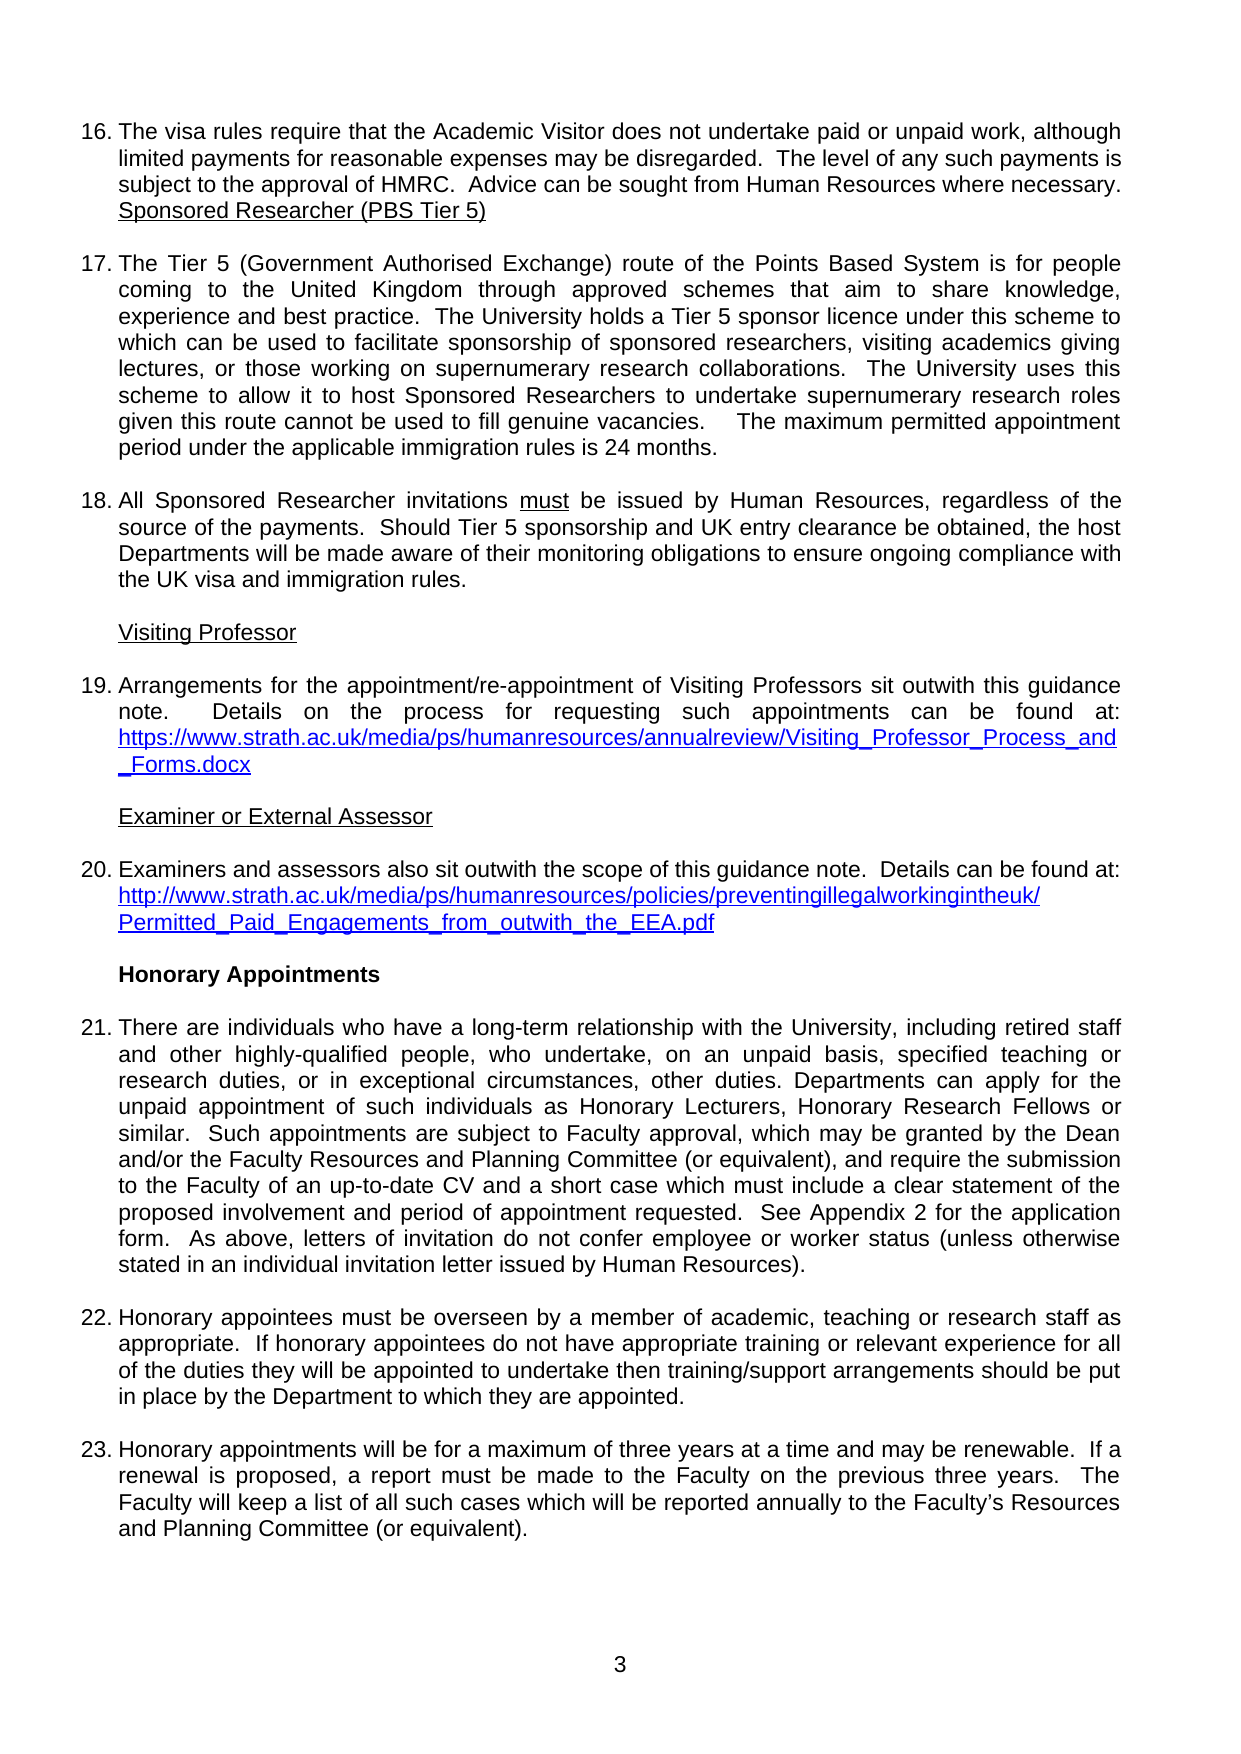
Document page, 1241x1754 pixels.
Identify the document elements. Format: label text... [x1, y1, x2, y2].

text 18. All Sponsored Researcher invitations must be issued by Human Resources, regardless of the source of the payments. Should Tier 5 sponsorship and UK entry clearance be obtained, the host Departments will be made aware of their monitoring obligations to ensure ongoing compliance with the UK visa and immigration rules. [81, 487, 1122, 592]
text 19. Arrangements for the appointment/re-appointment of Visiting Professors sit outwith this guidance note. Details on the process for requesting such appointments can be found at: https://www.strath.ac.uk/media/ps/humanresources/annualreview/Visiting_Professor_Process_and_Forms.docx [81, 672, 1122, 777]
text 22. Honorary appointees must be overseen by a member of academic, teaching or research staff as appropriate. If honorary appointees do not have appropriate training or relevant experience for all of the duties they will be appointed to undertake then training/support arrangements should be put in place by the Department to which they are appointed. [81, 1304, 1122, 1409]
text 21. There are individuals who have a long-term relationship with the University, including retired staff and other highly-qualified people, who undertake, on an unpaid basis, specified teaching or research duties, or in exceptional circumstances, other duties. Departments can apply for the unpaid appointment of such individuals as Honorary Lecturers, Honorary Research Fellows or similar. Such appointments are subject to Faculty approval, which may be granted by the Dean and/or the Faculty Resources and Planning Committee (or equivalent), and require the submission to the Faculty of an up-to-date CV and a short case which must include a clear statement of the proposed involvement and period of appointment requested. See Appendix 2 for the application form. As above, letters of invitation do not confer employee or worker status (unless otherwise stated in an individual invitation letter issued by Human Resources). [81, 1014, 1122, 1278]
text 20. Examiners and assessors also sit outwith the scope of this guidance note. Details can be found at: http://www.strath.ac.uk/media/ps/humanresources/policies/preventingillegalworkingintheuk/Permitted_Paid_Engagements_from_outwith_the_EEA.pdf [81, 856, 1122, 935]
text 17. The Tier 5 (Government Authorised Exchange) route of the Points Based System is for people coming to the United Kingdom through approved schemes that aim to share knowledge, experience and best practice. The University holds a Tier 5 sponsor licence under this scheme to which can be used to facilitate sponsorship of sponsored researchers, visiting academics giving lectures, or those working on supernumerary research collaborations. The University uses this scheme to allow it to host Sponsored Researchers to undertake supernumerary research roles given this route cannot be used to fill genuine vacancies. The maximum permitted appointment period under the applicable immigration rules is 24 months. [81, 250, 1122, 461]
text Sponsored Researcher (PBS Tier 5) [118, 197, 1122, 223]
text 16. The visa rules require that the Academic Visitor does not undertake paid or unpaid work, although limited payments for reasonable expenses may be disregarded. The level of any such payments is subject to the approval of HMRC. Advice can be sought from Human Resources where necessary. [81, 118, 1122, 197]
text Examiner or External Assessor [81, 803, 1122, 830]
text 23. Honorary appointments will be for a maximum of three years at a time and may be renewable. If a renewal is proposed, a report must be made to the Faculty on the previous three years. The Faculty will keep a list of all such cases which will be reported annually to the Faculty’s Resources and Planning Committee (or equivalent). [81, 1436, 1122, 1541]
text Visiting Professor [118, 619, 1122, 645]
text Honorary Appointments [81, 961, 1122, 988]
